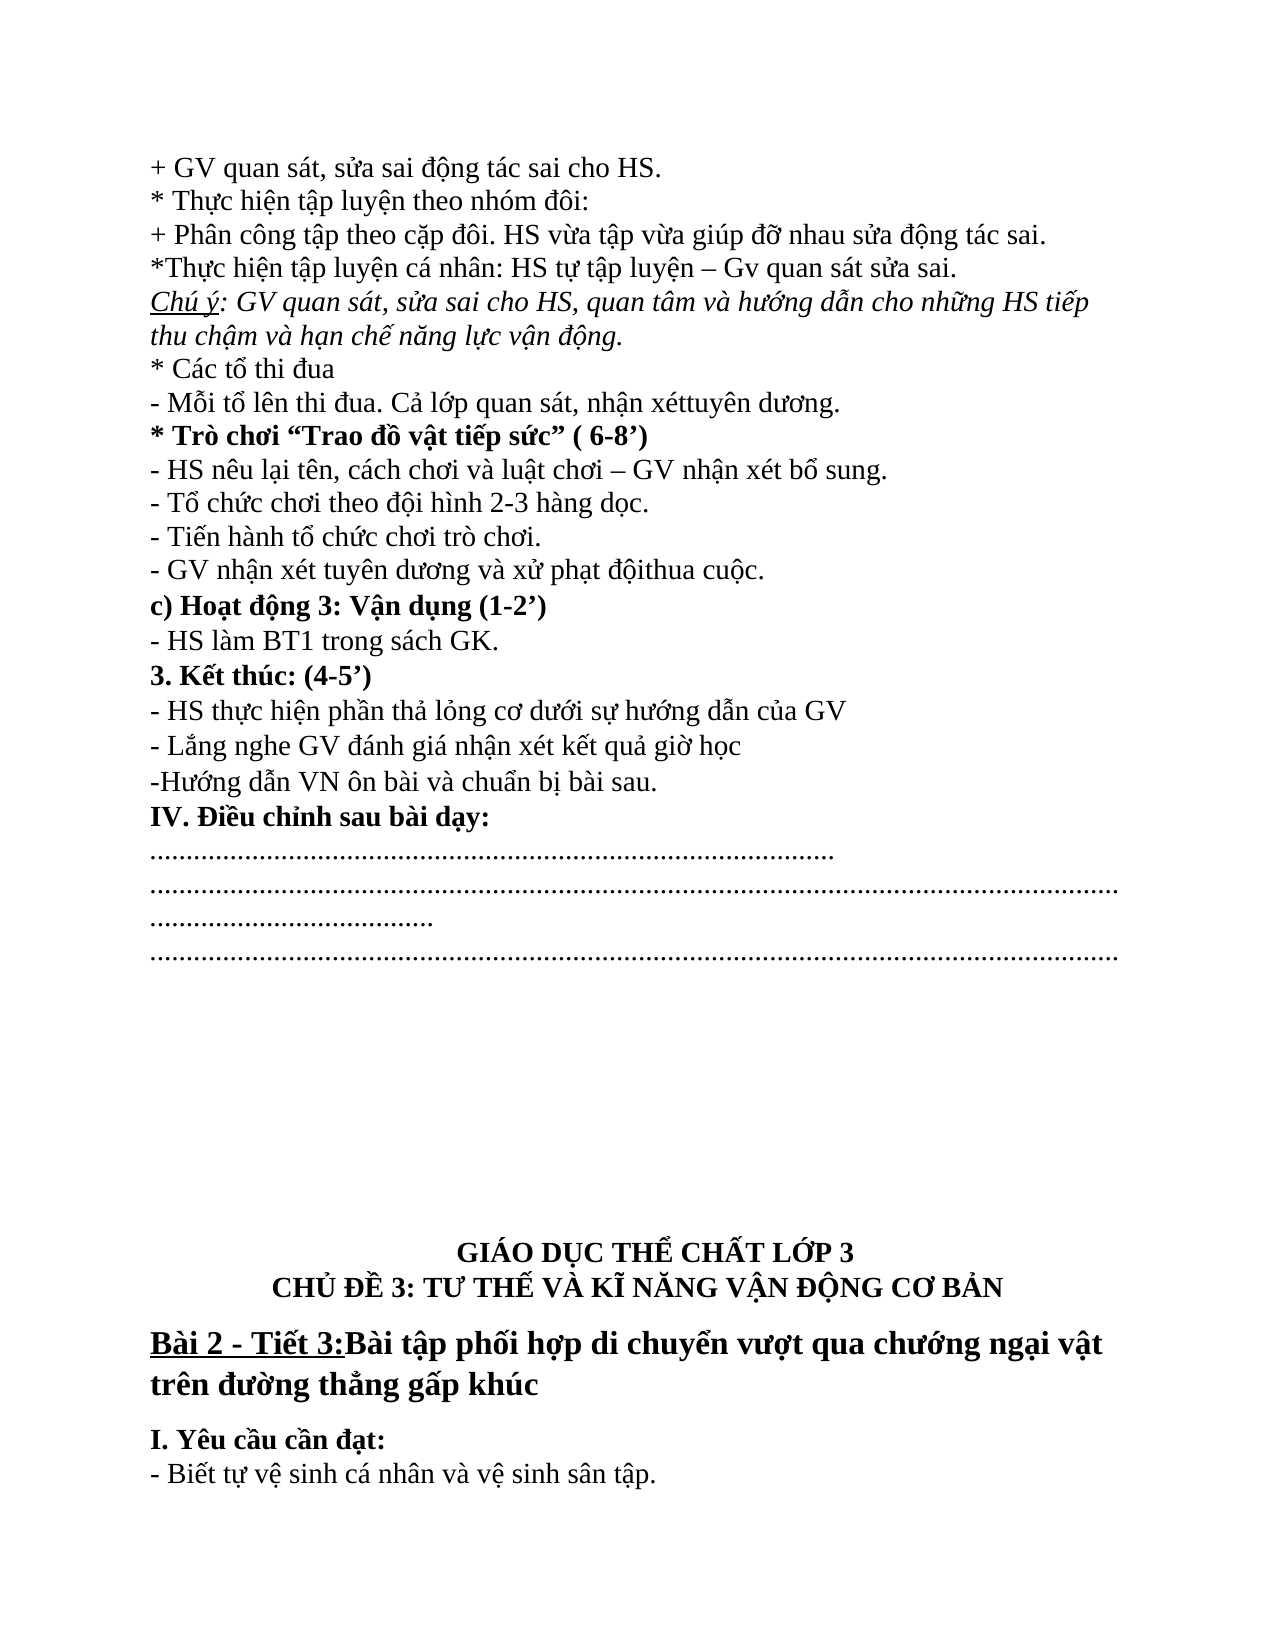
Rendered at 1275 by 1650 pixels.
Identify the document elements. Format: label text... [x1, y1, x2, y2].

text GIÁO DỤC THỂ CHẤT LỚP 3 [150, 1235, 1125, 1268]
text - Mỗi tổ lên thi đua. Cả lớp quan sát, nhận xéttuyên dương. [150, 385, 1125, 418]
text c) Hoạt động 3: Vận dụng (1-2’) [150, 588, 1125, 621]
text .......................................................................................................................................................................................................................................................................... [150, 832, 1125, 933]
text - Tổ chức chơi theo đội hình 2-3 hàng dọc. [150, 485, 1125, 519]
text - Tiến hành tổ chức chơi trò chơi. [150, 519, 1125, 552]
text ..................................................................................................................................... [150, 933, 1125, 967]
text - HS làm BT1 trong sách GK. [150, 623, 1125, 656]
text - HS nêu lại tên, cách chơi và luật chơi – GV nhận xét bổ sung. [150, 452, 1125, 485]
text I. Yêu cầu cần đạt: [150, 1422, 1125, 1456]
text * Các tổ thi đua [150, 351, 1125, 385]
text - HS thực hiện phần thả lỏng cơ dưới sự hướng dẫn của GV [150, 693, 1125, 727]
text *Thực hiện tập luyện cá nhân: HS tự tập luyện – Gv quan sát sửa sai. [150, 251, 1125, 284]
text Bài 2 - Tiết 3:Bài tập phối hợp di chuyển vượt qua chướng ngại vật trên đường thẳng gấp khúc [150, 1323, 1125, 1403]
text - GV nhận xét tuyên dương và xử phạt độithua cuộc. [150, 552, 1125, 586]
text + GV quan sát, sửa sai động tác sai cho HS. [150, 150, 1125, 183]
text Chú ý: GV quan sát, sửa sai cho HS, quan tâm và hướng dẫn cho những HS tiếp thu chậm và hạn chế năng lực vận động. [150, 284, 1125, 351]
text 3. Kết thúc: (4-5’) [150, 658, 1125, 692]
text * Trò chơi “Trao đồ vật tiếp sức” ( 6-8’) [150, 418, 1125, 452]
text * Thực hiện tập luyện theo nhóm đôi: [150, 183, 1125, 217]
text -Hướng dẫn VN ôn bài và chuẩn bị bài sau. [150, 764, 1125, 797]
text + Phân công tập theo cặp đôi. HS vừa tập vừa giúp đỡ nhau sửa động tác sai. [150, 217, 1125, 251]
text - Biết tự vệ sinh cá nhân và vệ sinh sân tập. [150, 1456, 1125, 1489]
text - Lắng nghe GV đánh giá nhận xét kết quả giờ học [150, 728, 1125, 762]
text IV. Điều chỉnh sau bài dạy: [150, 799, 1125, 832]
text CHỦ ĐỀ 3: TƯ THẾ VÀ KĨ NĂNG VẬN ĐỘNG CƠ BẢN [150, 1270, 1125, 1304]
